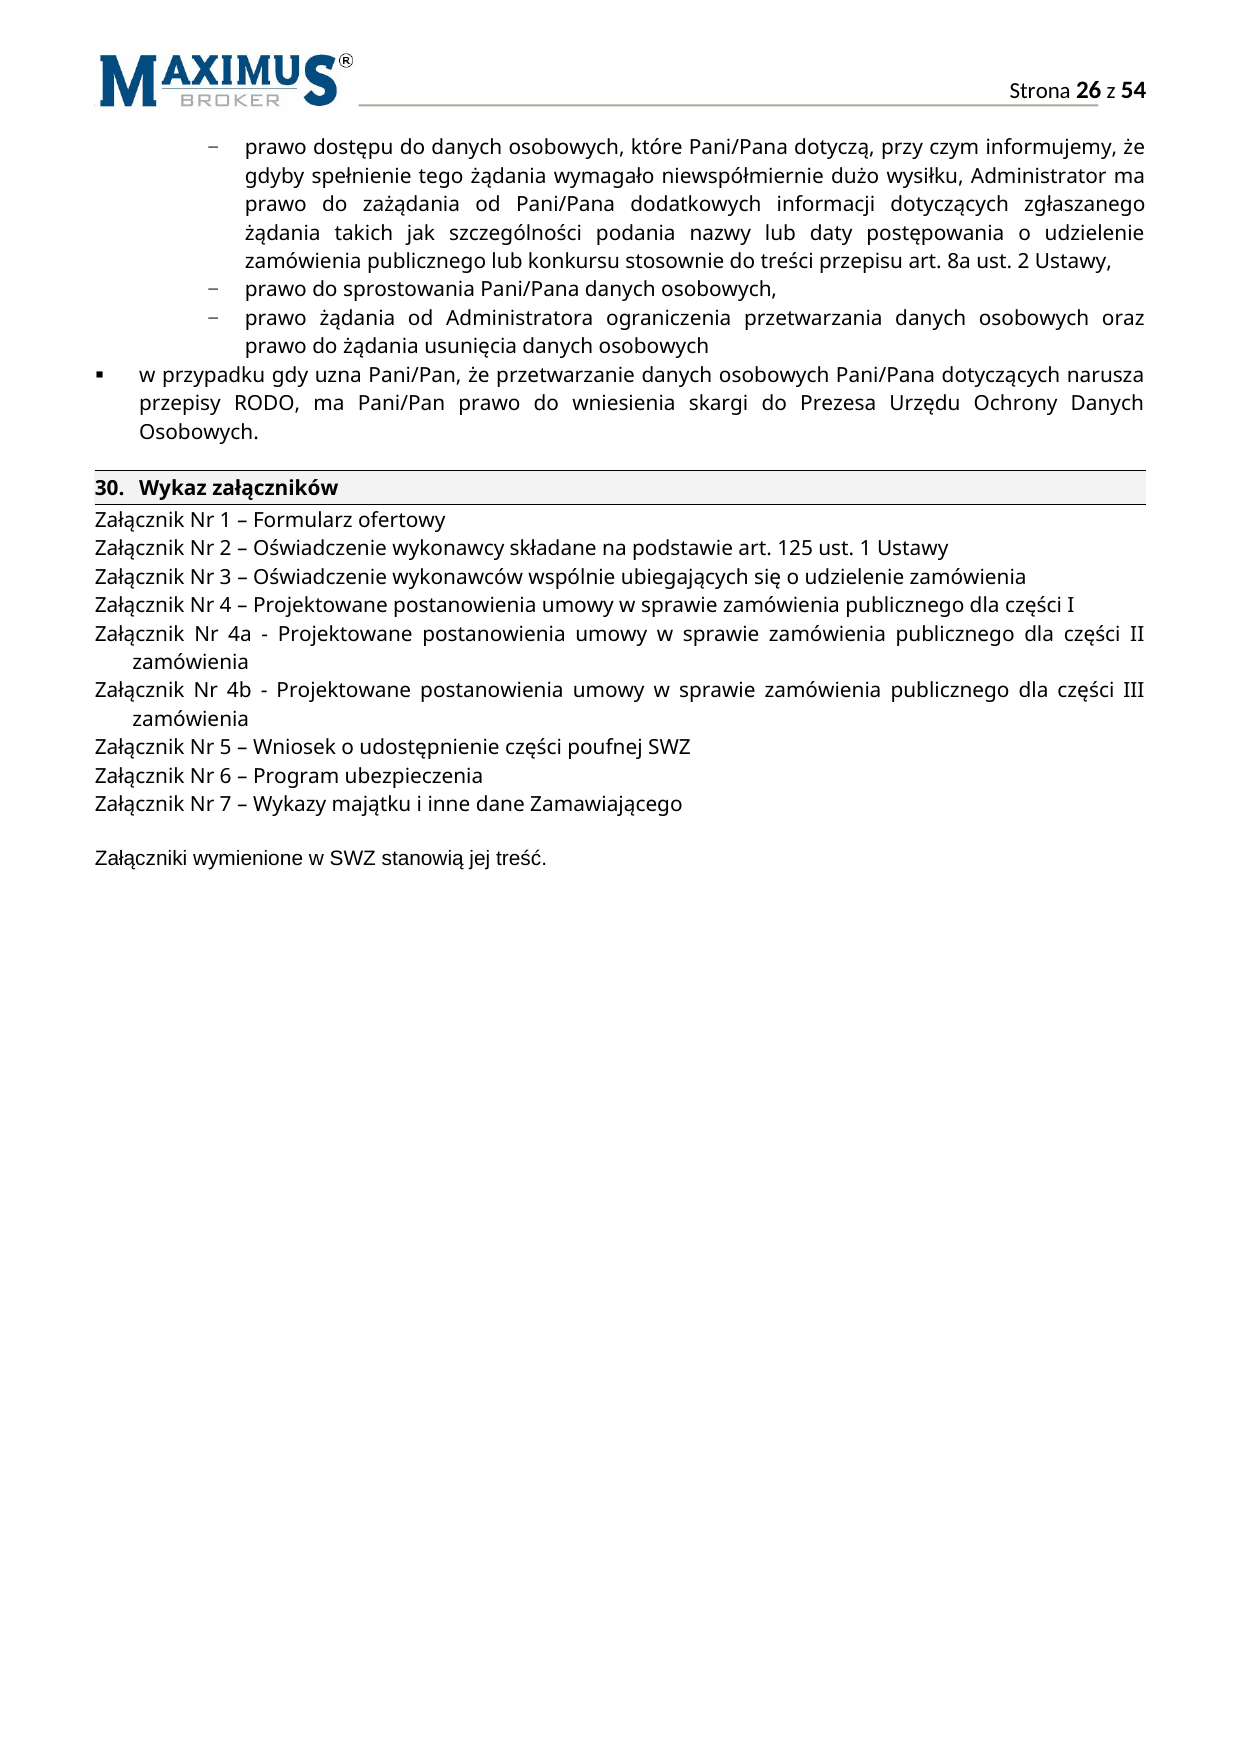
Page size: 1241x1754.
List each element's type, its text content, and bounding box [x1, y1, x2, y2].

list w przypadku gdy uzna Pani/Pan, że przetwarzanie danych osobowych Pani/Pana dotyczących narusza przepisy RODO, ma Pani/Pan prawo do wniesienia skargi do Prezesa Urzędu Ochrony Danych Osobowych. [94, 360, 1146, 445]
list prawo dostępu do danych osobowych, które Pani/Pana dotyczą, przy czym informujemy, że gdyby spełnienie tego żądania wymagało niewspółmiernie dużo wysiłku, Administrator ma prawo do zażądania od Pani/Pana dodatkowych informacji dotyczących zgłaszanego żądania takich jak szczególności podania nazwy lub daty postępowania o udzielenie zamówienia publicznego lub konkursu stosownie do treści przepisu art. 8a ust. 2 Ustawy, [207, 132, 1146, 274]
text Załącznik Nr 6 – Program ubezpieczenia [94, 761, 1146, 789]
text Załącznik Nr 1 – Formularz ofertowy [94, 505, 1146, 533]
picture [94, 50, 359, 111]
list prawo do sprostowania Pani/Pana danych osobowych, [207, 274, 1146, 303]
text Załącznik Nr 3 – Oświadczenie wykonawców wspólnie ubiegających się o udzielenie zamówienia [94, 562, 1146, 590]
text Załącznik Nr 4 – Projektowane postanowienia umowy w sprawie zamówienia publicznego dla części I [94, 590, 1146, 619]
text Załącznik Nr 4b - Projektowane postanowienia umowy w sprawie zamówienia publicznego dla części III zamówienia [94, 676, 1146, 732]
subtitle Wykaz załączników [94, 471, 1146, 505]
text Załącznik Nr 2 – Oświadczenie wykonawcy składane na podstawie art. 125 ust. 1 Ustawy [94, 533, 1146, 562]
text Załączniki wymienione w SWZ stanowią jej treść. [94, 846, 1146, 870]
text Załącznik Nr 4a - Projektowane postanowienia umowy w sprawie zamówienia publicznego dla części II zamówienia [94, 619, 1146, 676]
list prawo żądania od Administratora ograniczenia przetwarzania danych osobowych oraz prawo do żądania usunięcia danych osobowych [207, 303, 1146, 360]
text Załącznik Nr 5 – Wniosek o udostępnienie części poufnej SWZ [94, 732, 1146, 761]
text Załącznik Nr 7 – Wykazy majątku i inne dane Zamawiającego [94, 789, 1146, 818]
